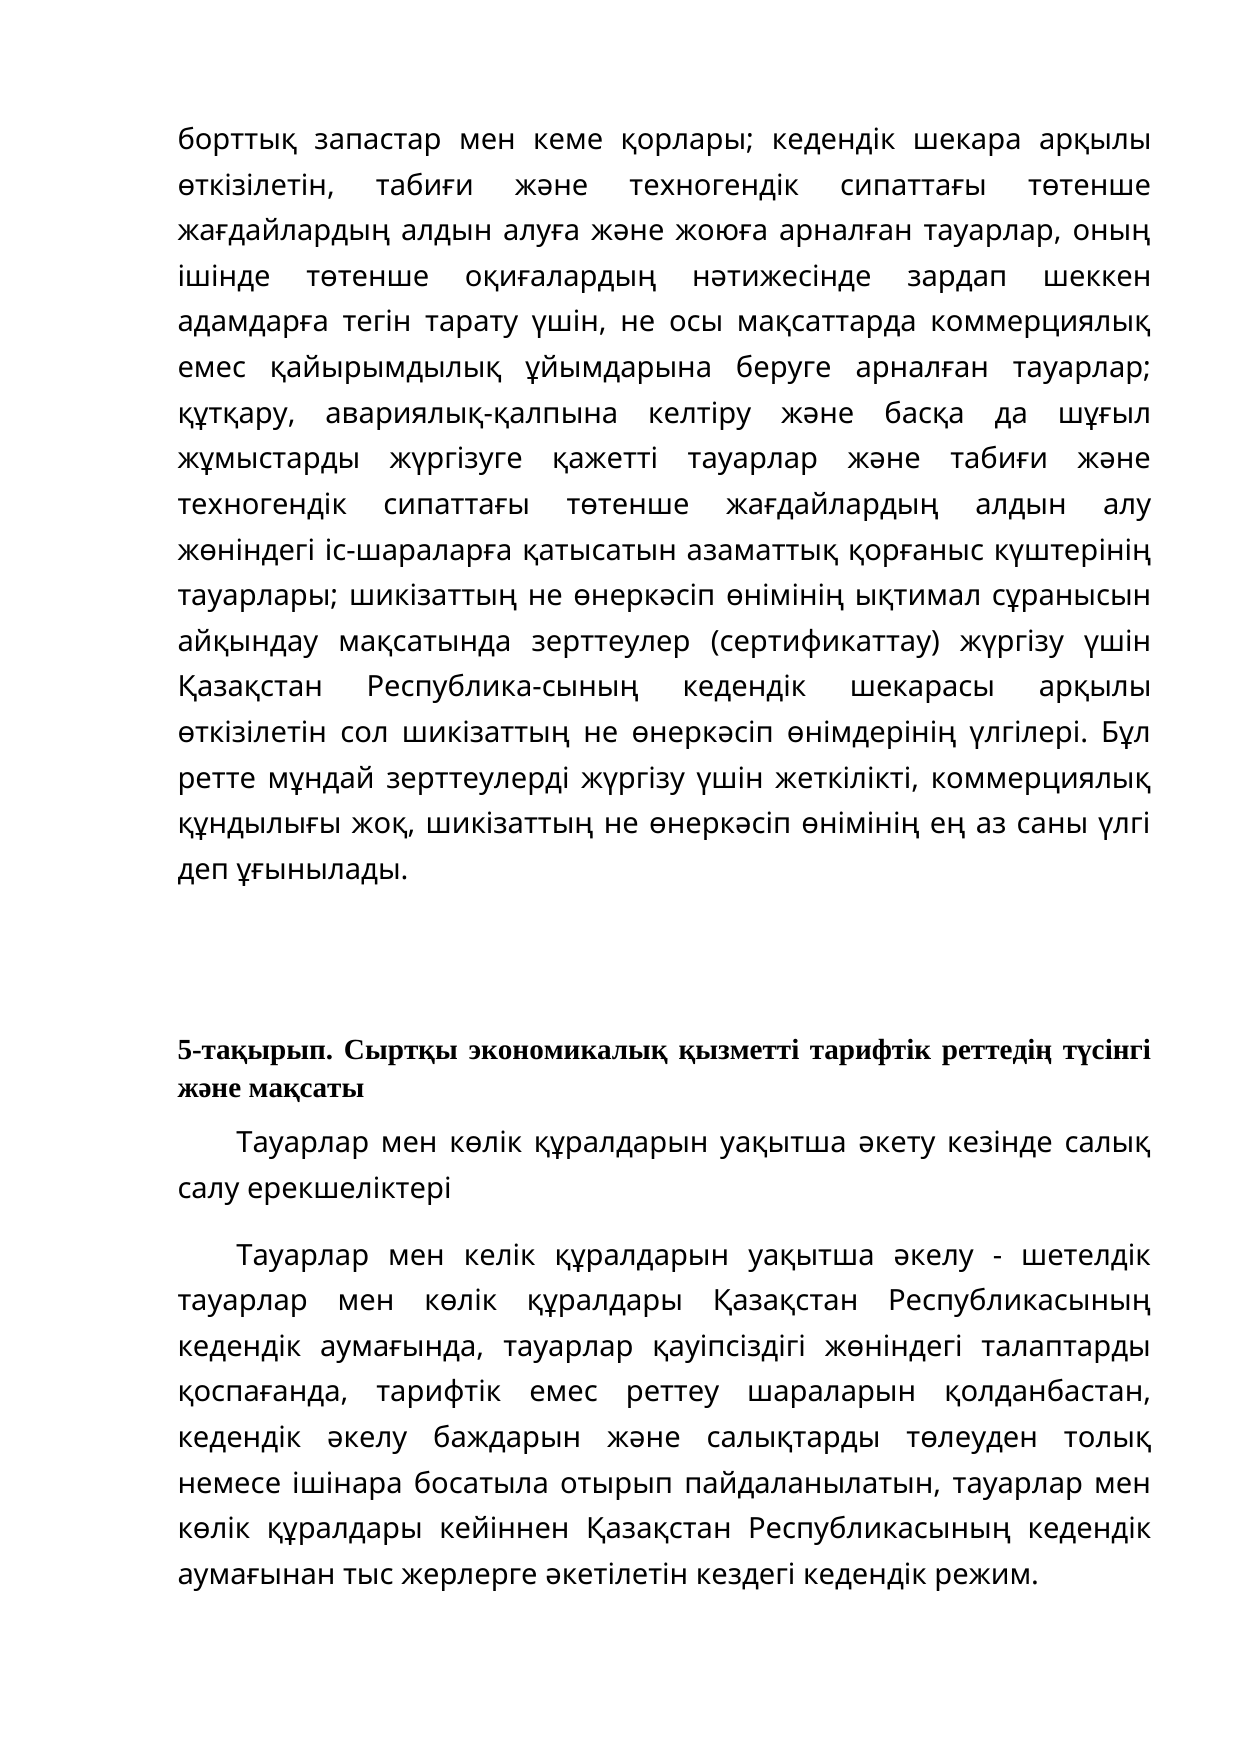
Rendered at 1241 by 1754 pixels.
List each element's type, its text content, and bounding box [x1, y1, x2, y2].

text Тауарлар мен келік құралдарын уақытша әкелу - шетелдік тауарлар мен көлік құралдары Қазақстан Республикасының кедендік аумағында, тауарлар қауіпсіздігі жөніндегі талаптарды қоспағанда, тарифтік емес реттеу шараларын қолданбастан, кедендік әкелу баждарын және салықтарды төлеуден толық немесе ішінара босатыла отырып пайдаланылатын, тауарлар мен көлік құралдары кейіннен Қазақстан Республикасының кедендік аумағынан тыс жерлерге әкетілетін кездегі кедендік режим. [177, 1234, 1152, 1593]
text 5-тақырып. Сыртқы экономикалық қызметті тарифтік реттедің түсінгі және мақсаты [177, 1032, 1152, 1104]
text Тауарлар мен көлік құралдарын уақытша әкету кезінде салық салу ерекшеліктері [177, 1122, 1152, 1207]
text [177, 118, 1152, 888]
